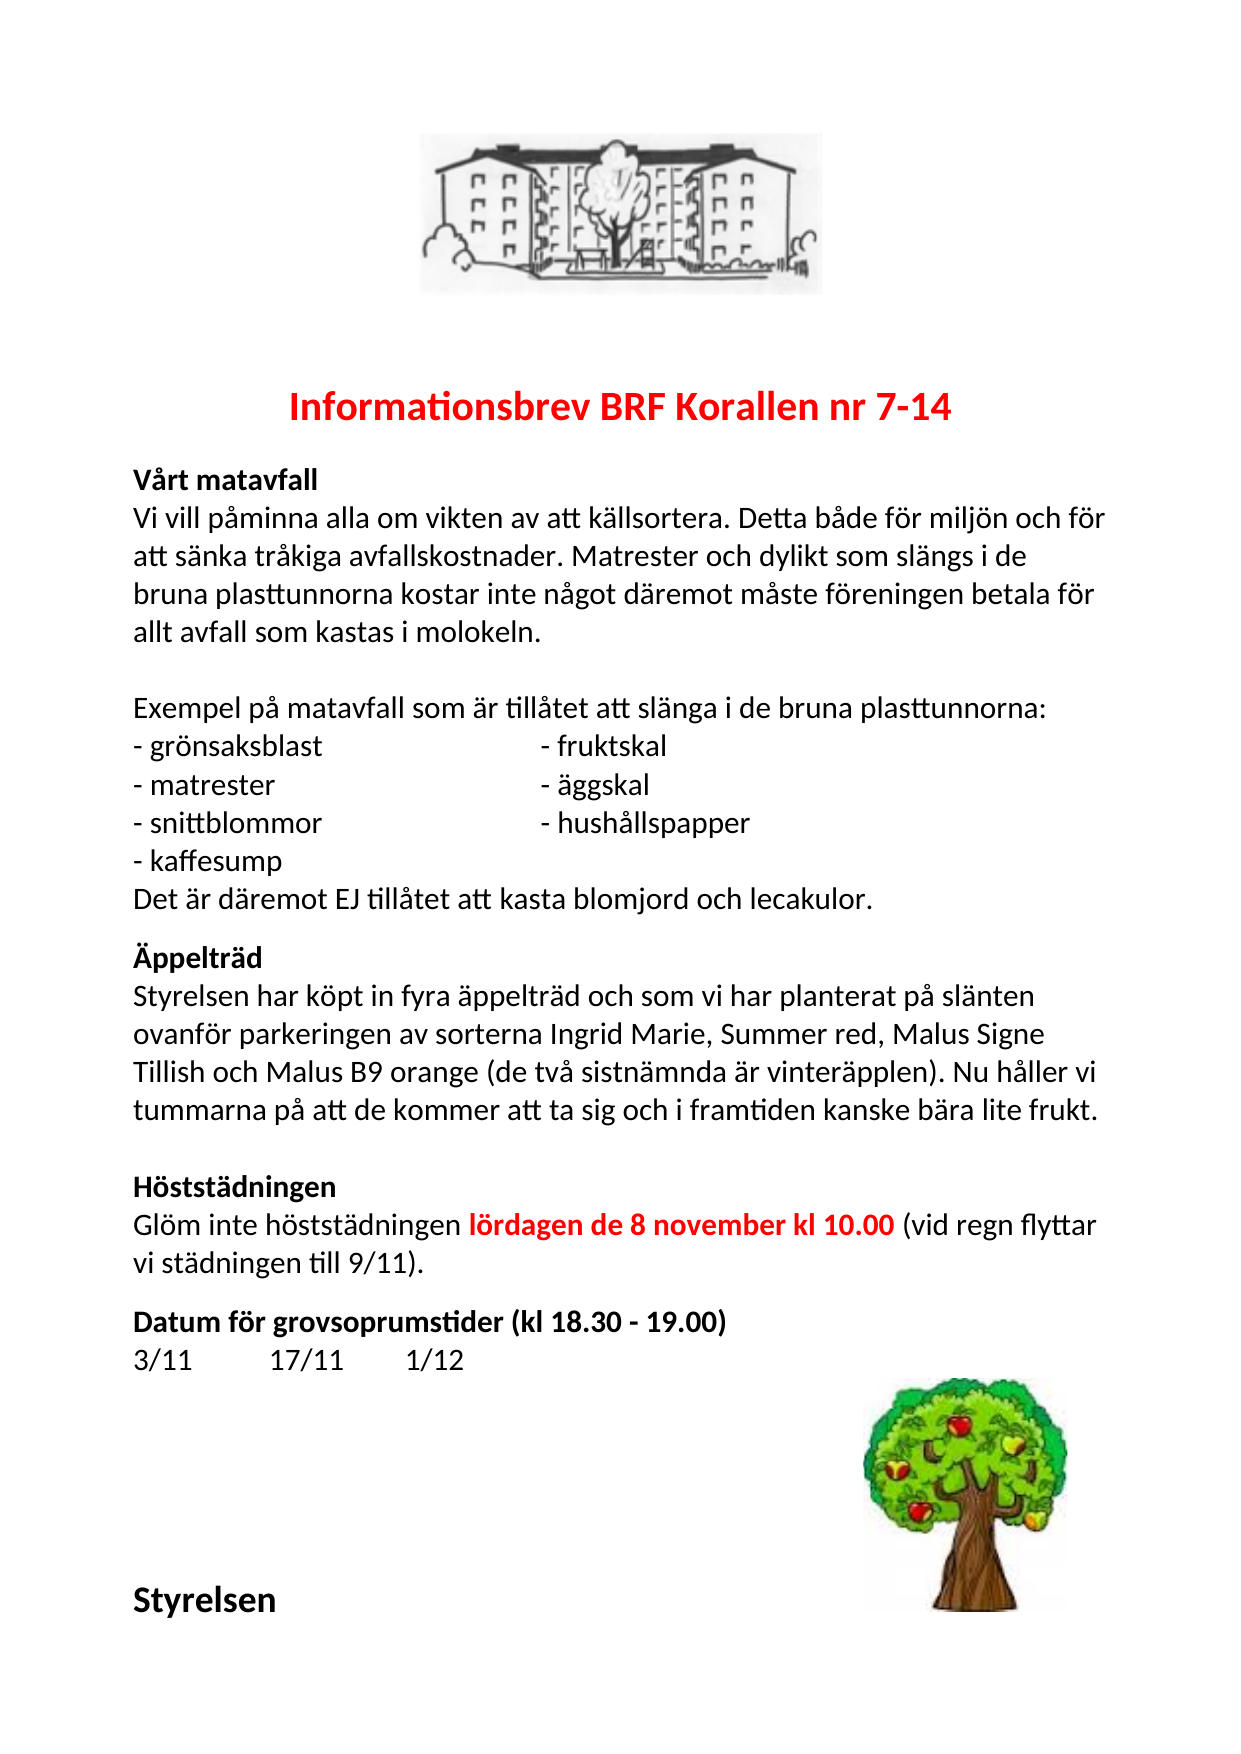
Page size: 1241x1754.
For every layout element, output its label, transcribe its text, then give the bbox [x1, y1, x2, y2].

text Äppelträd Styrelsen har köpt in fyra äppelträd och som vi har planterat på slänten ovanför parkeringen av sorterna Ingrid Marie, Summer red, Malus Signe Tillish och Malus B9 orange (de två sistnämnda är vinteräpplen). Nu håller vi tummarna på att de kommer att ta sig och i framtiden kanske bära lite frukt. Höststädningen Glöm inte höststädningen lördagen de 8 november kl 10.00 (vid regn flyttar vi städningen till 9/11). [133, 938, 1107, 1281]
picture [417, 132, 823, 297]
text Vårt matavfall Vi vill påminna alla om vikten av att källsortera. Detta både för miljön och för att sänka tråkiga avfallskostnader. Matrester och dylikt som slängs i de bruna plasttunnorna kostar inte något däremot måste föreningen betala för allt avfall som kastas i molokeln. Exempel på matavfall som är tillåtet att slänga i de bruna plasttunnorna: - grönsaksblast - fruktskal - matrester - äggskal - snittblommor - hushållspapper - kaffesump Det är däremot EJ tillåtet att kasta blomjord och lecakulor. [133, 460, 1107, 917]
picture [863, 1378, 1068, 1612]
text Informationsbrev BRF Korallen nr 7-14 [133, 322, 1107, 431]
text Datum för grovsoprumstider (kl 18.30 - 19.00) 3/11 17/11 1/12 Styrelsen [133, 1302, 1107, 1621]
